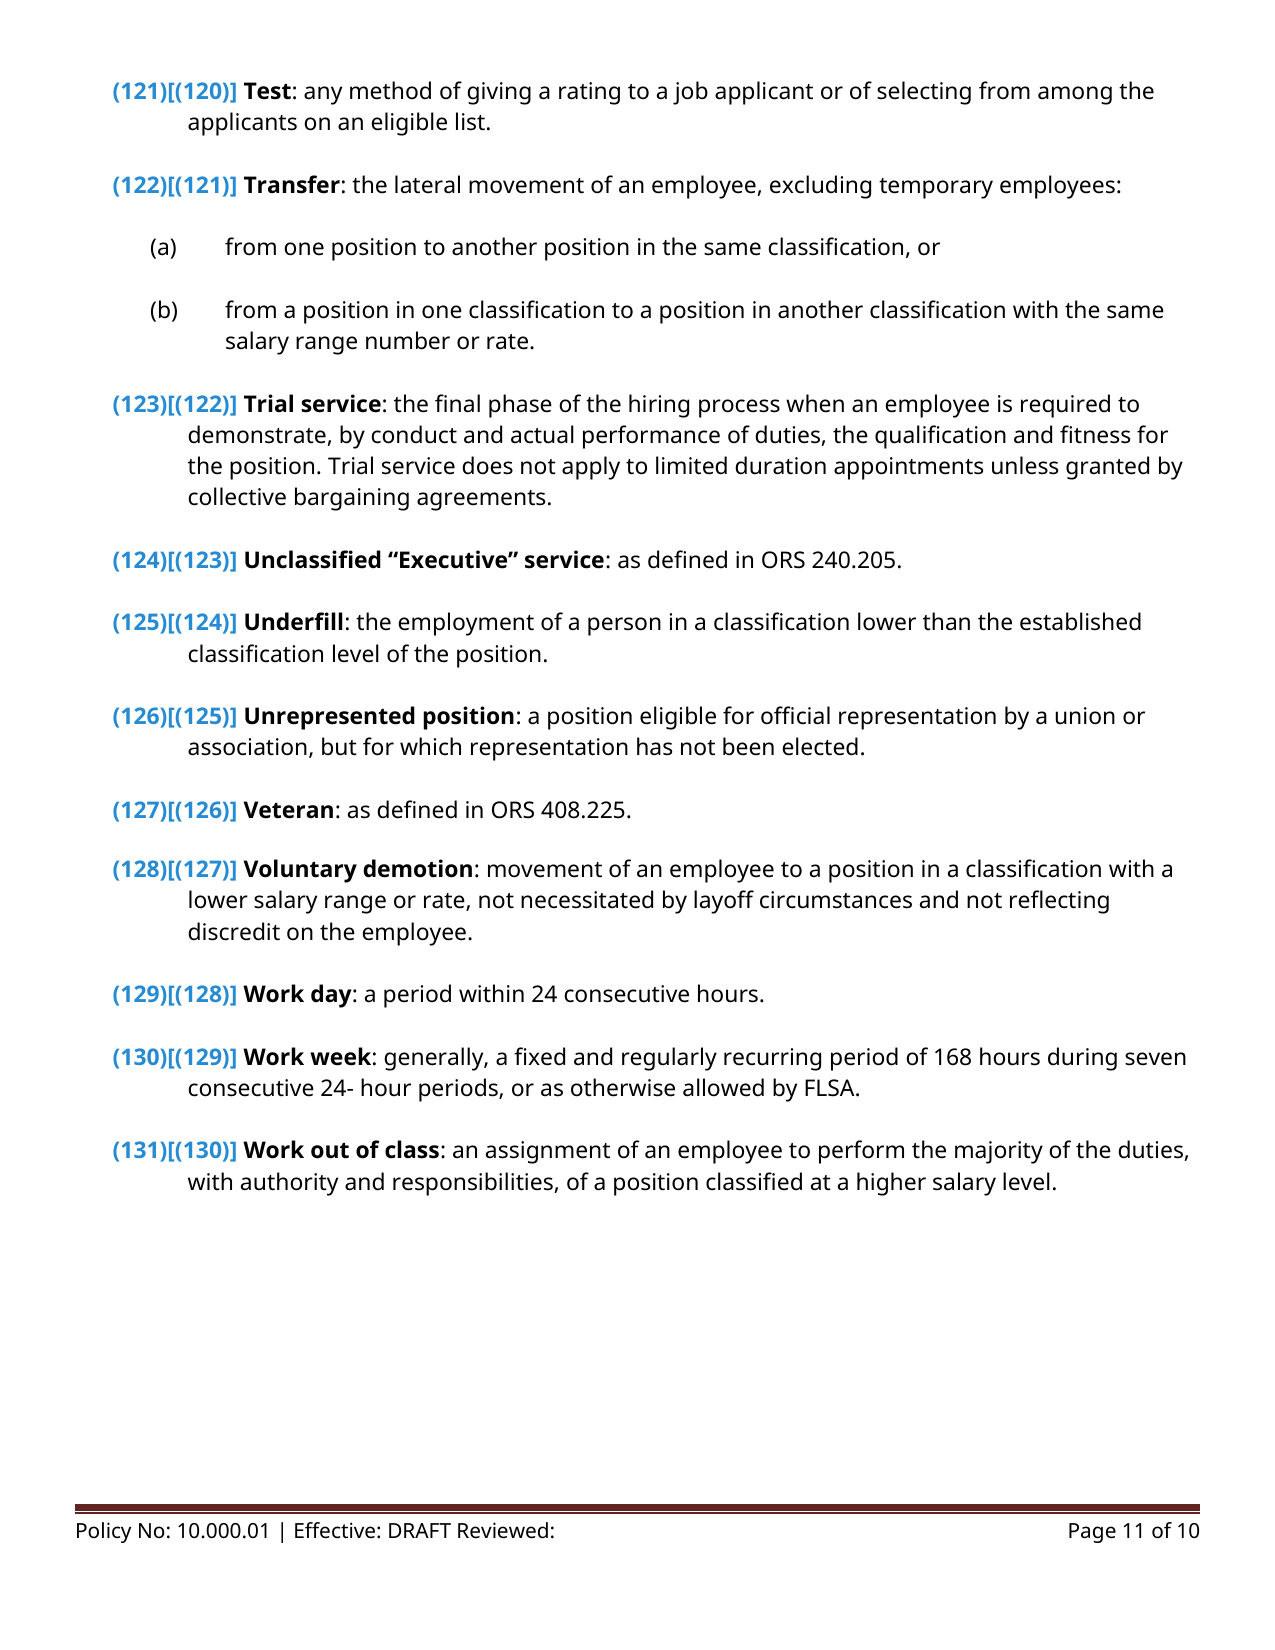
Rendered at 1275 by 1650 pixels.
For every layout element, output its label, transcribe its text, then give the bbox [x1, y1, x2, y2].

list Unrepresented position: a position eligible for official representation by a union or association, but for which representation has not been elected. [112, 700, 1200, 762]
list Voluntary demotion: movement of an employee to a position in a classification with a lower salary range or rate, not necessitated by layoff circumstances and not reflecting discredit on the employee. [112, 853, 1200, 947]
list Work week: generally, a fixed and regularly recurring period of 168 hours during seven consecutive 24- hour periods, or as otherwise allowed by FLSA. [112, 1041, 1200, 1103]
list from one position to another position in the same classification, or [150, 231, 1200, 262]
list Underfill: the employment of a person in a classification lower than the established classification level of the position. [112, 606, 1200, 669]
list Veteran: as defined in ORS 408.225. [112, 794, 1200, 825]
list Test: any method of giving a rating to a job applicant or of selecting from among the applicants on an eligible list. [112, 75, 1200, 137]
list Unclassified “Executive” service: as defined in ORS 240.205. [112, 544, 1200, 575]
list Transfer: the lateral movement of an employee, excluding temporary employees: [112, 169, 1200, 200]
list Trial service: the final phase of the hiring process when an employee is required to demonstrate, by conduct and actual performance of duties, the qualification and fitness for the position. Trial service does not apply to limited duration appointments unless granted by collective bargaining agreements. [112, 387, 1200, 512]
list from a position in one classification to a position in another classification with the same salary range number or rate. [150, 294, 1200, 356]
list Work day: a period within 24 consecutive hours. [112, 978, 1200, 1009]
list Work out of class: an assignment of an employee to perform the majority of the duties, with authority and responsibilities, of a position classified at a higher salary level. [112, 1134, 1200, 1197]
